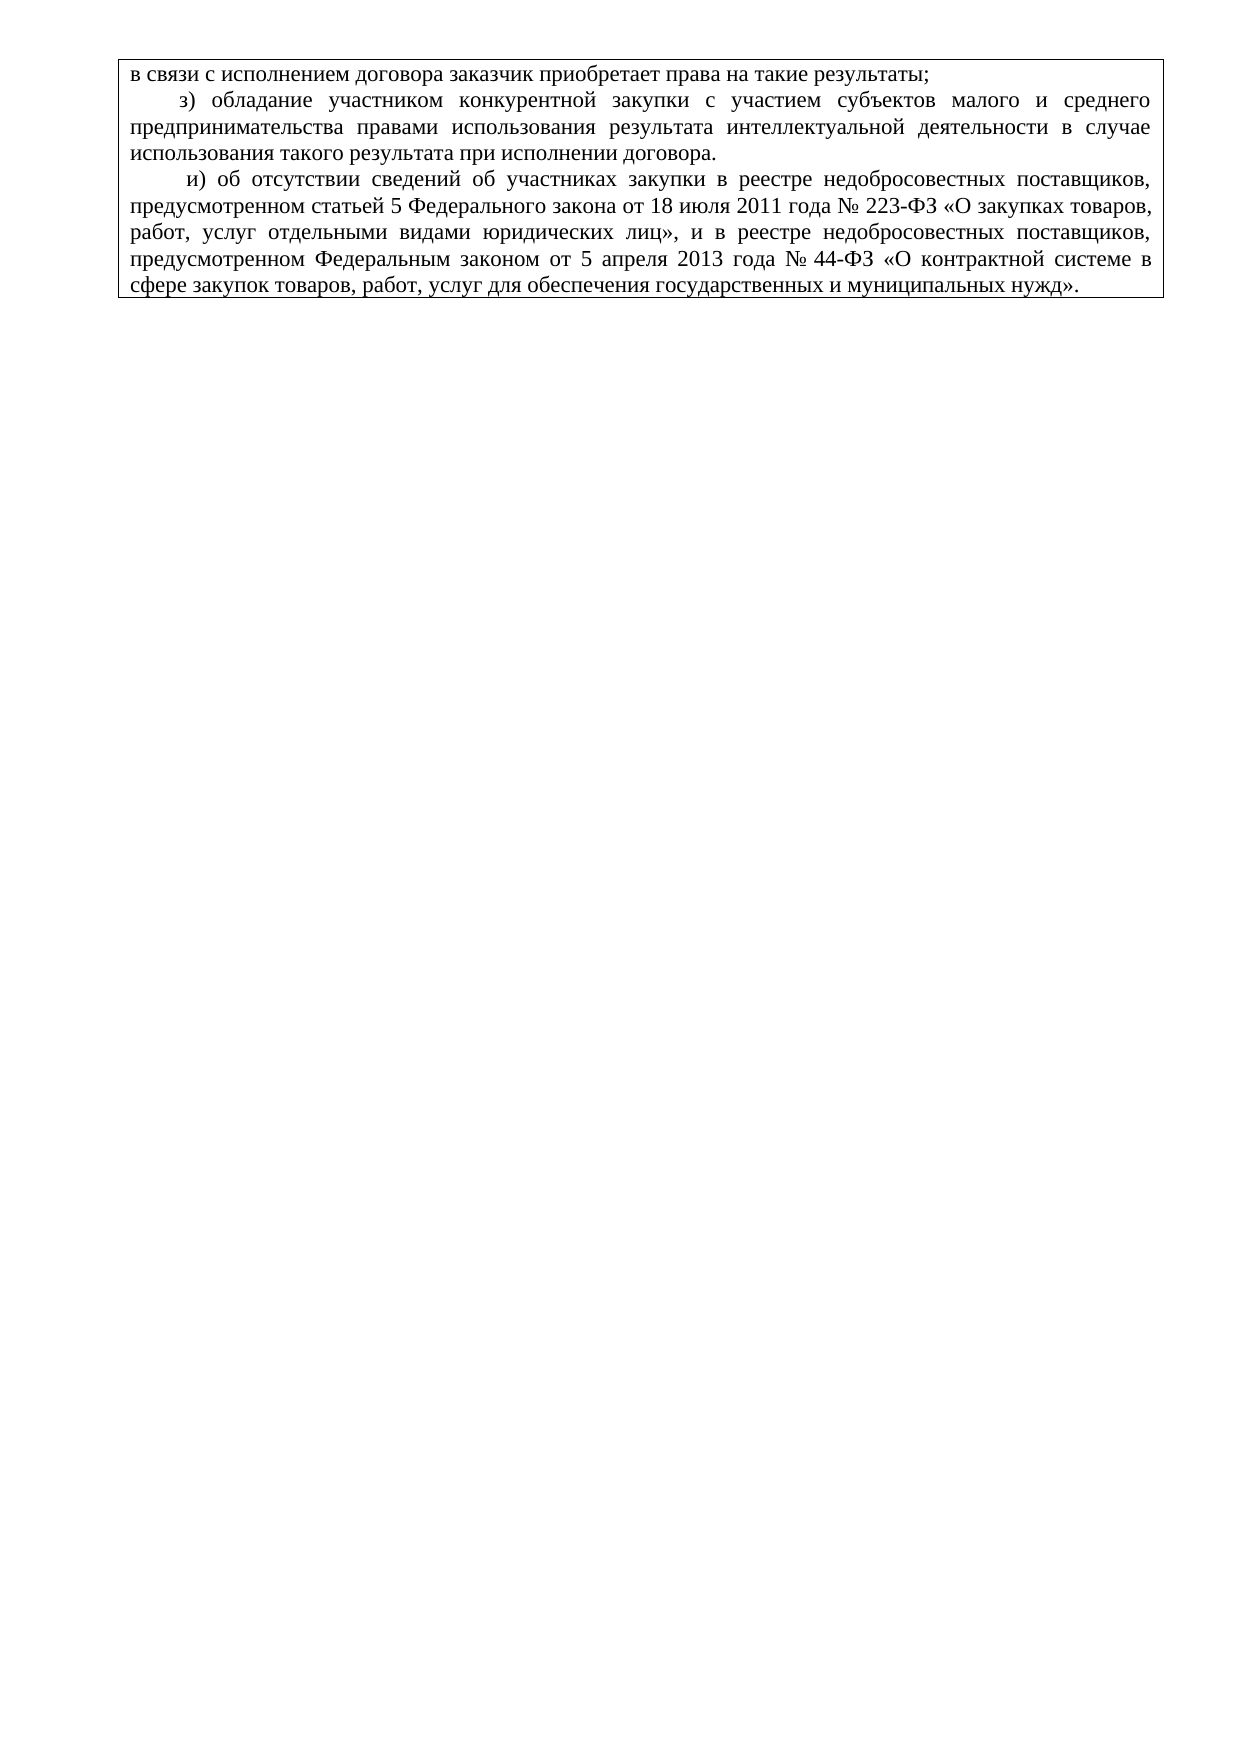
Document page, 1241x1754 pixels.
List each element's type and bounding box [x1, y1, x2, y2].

table_cell [119, 60, 1163, 297]
